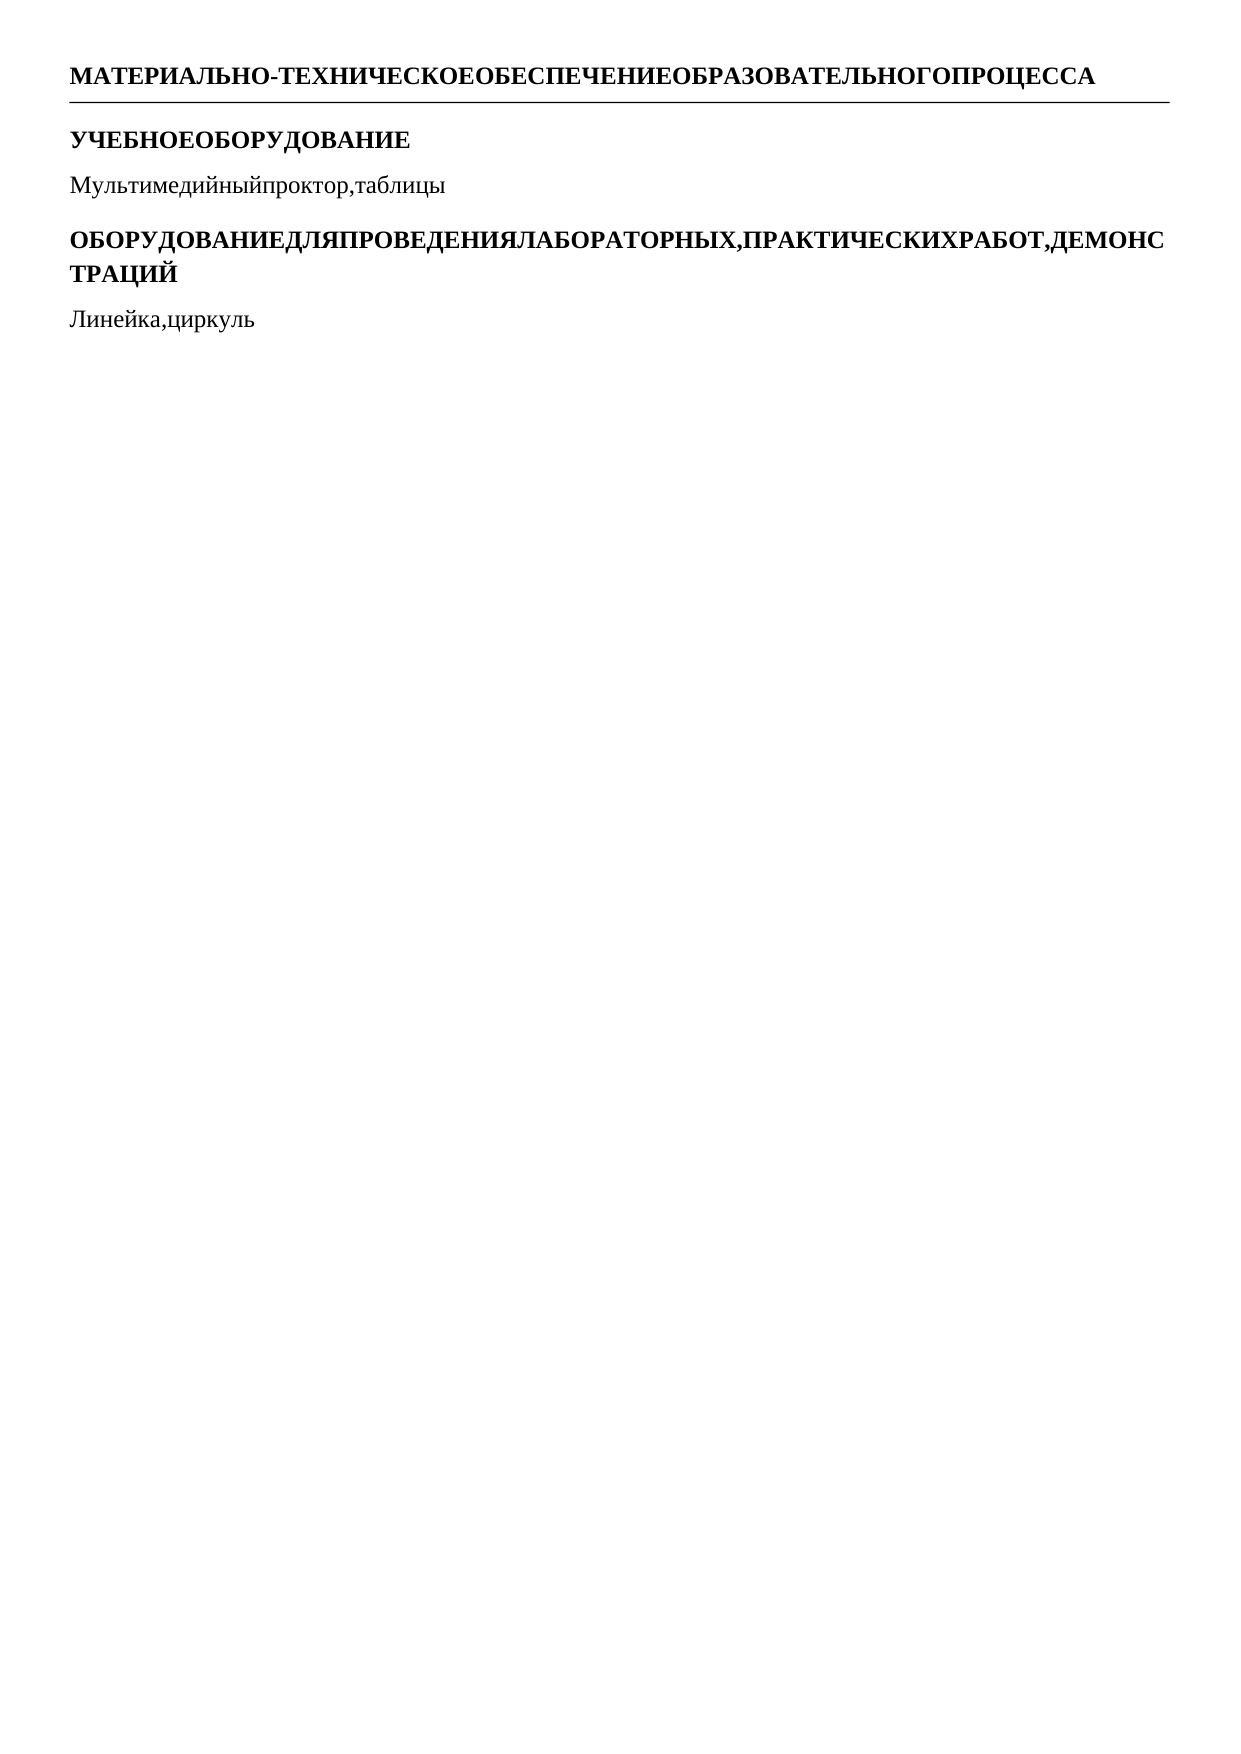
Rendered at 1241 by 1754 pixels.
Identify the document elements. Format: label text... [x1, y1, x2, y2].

text Линейка,циркуль [69, 304, 1169, 333]
text УЧЕБНОЕОБОРУДОВАНИЕ [69, 125, 1169, 153]
text Мультимедийныйпроктор,таблицы [69, 170, 1169, 198]
text МАТЕРИАЛЬНО-ТЕХНИЧЕСКОЕОБЕСПЕЧЕНИЕОБРАЗОВАТЕЛЬНОГОПРОЦЕССА [69, 61, 1169, 90]
text ОБОРУДОВАНИЕДЛЯПРОВЕДЕНИЯЛАБОРАТОРНЫХ,ПРАКТИЧЕСКИХРАБОТ,ДЕМОНСТРАЦИЙ [69, 225, 1169, 288]
